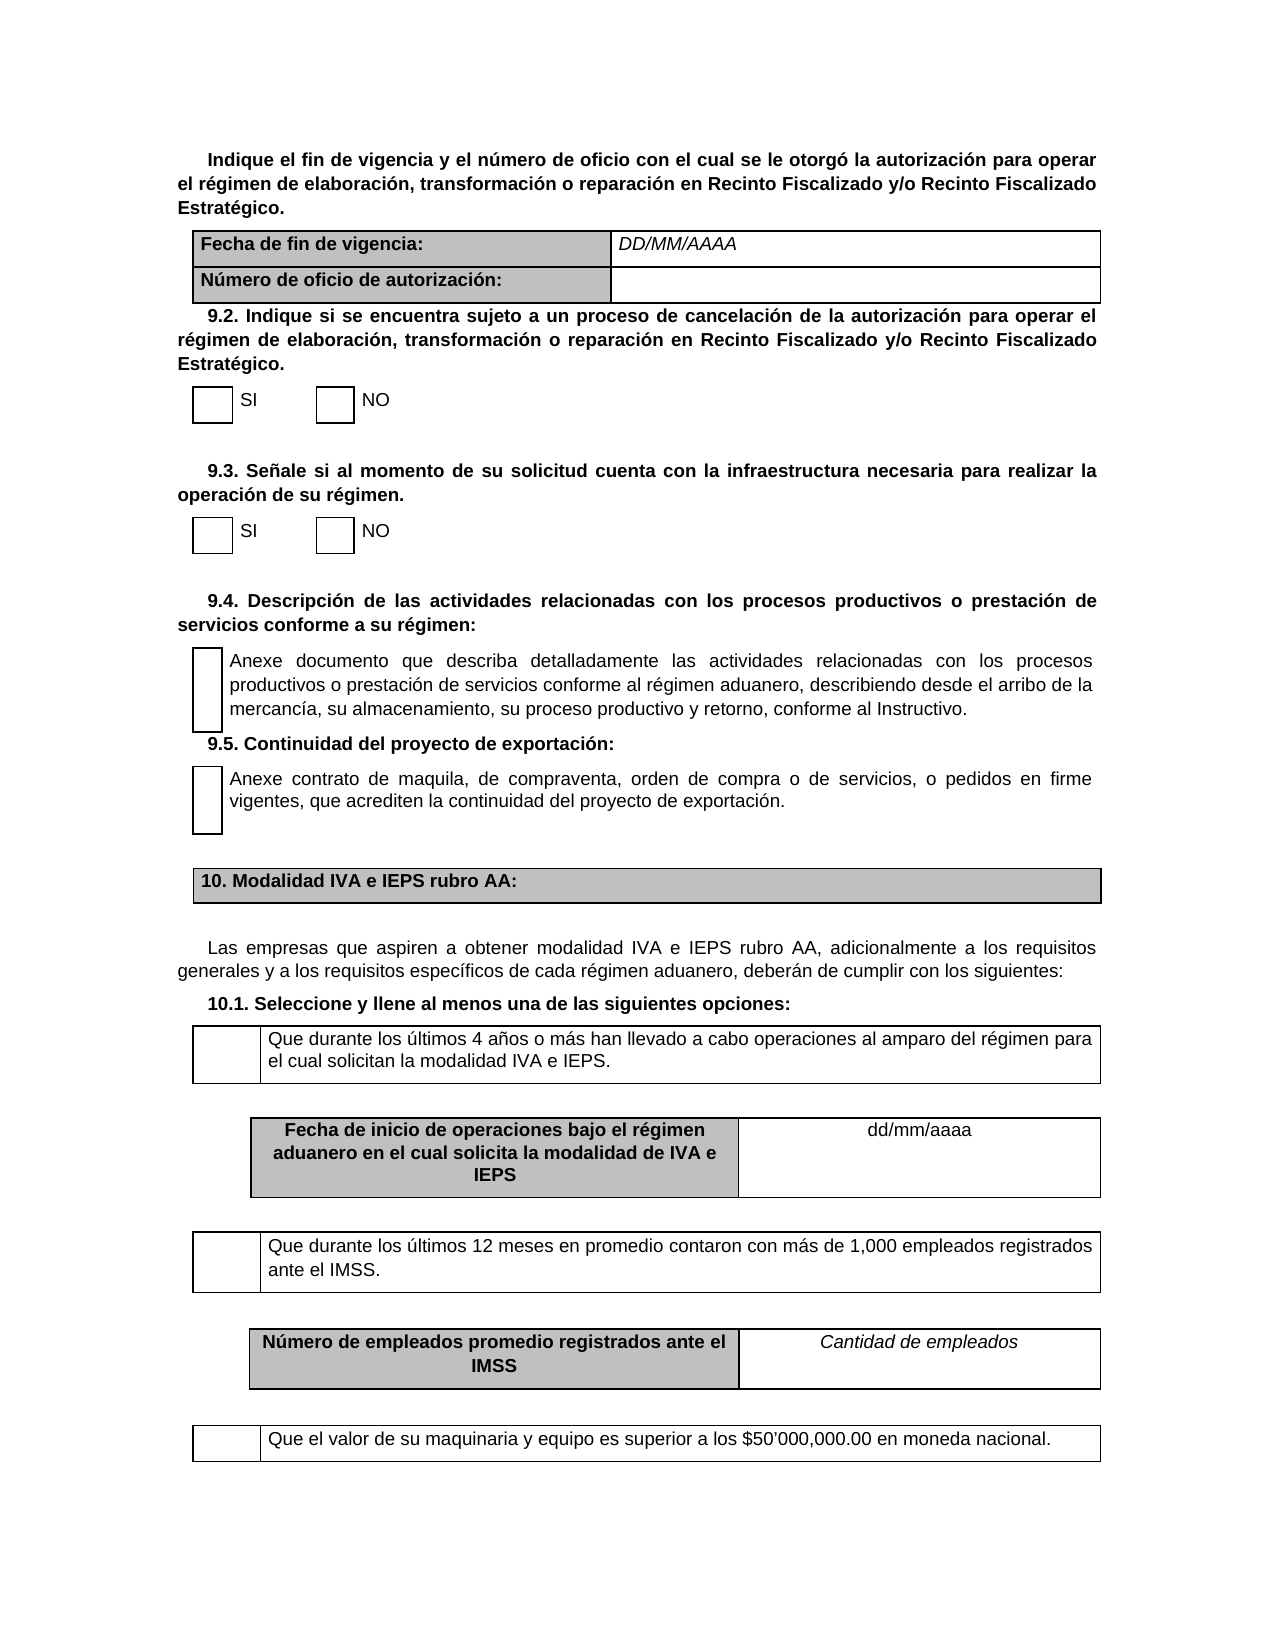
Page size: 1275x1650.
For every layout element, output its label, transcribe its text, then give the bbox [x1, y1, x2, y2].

table_header [194, 649, 221, 731]
table_header Anexe documento que describa detalladamente las actividades relacionadas con los procesos productivos o prestación de servicios conforme al régimen aduanero, describiendo desde el arribo de la mercancía, su almacenamiento, su proceso productivo y retorno, conforme al Instructivo. [223, 647, 1100, 731]
text 10.1. Seleccione y llene al menos una de las siguientes opciones: [177, 992, 1098, 1015]
table_header dd/mm/aaaa [739, 1119, 1100, 1197]
table_header NO [355, 517, 420, 553]
table_header [317, 388, 353, 422]
table_header NO [355, 386, 420, 422]
text 9.5. Continuidad del proyecto de exportación: [177, 733, 1098, 755]
table_header Fecha de inicio de operaciones bajo el régimen aduanero en el cual solicita la modalidad de IVA e IEPS [252, 1119, 738, 1197]
table_header 10. Modalidad IVA e IEPS rubro AA: [194, 869, 1100, 902]
table_header [194, 1027, 260, 1082]
table_header [194, 518, 232, 553]
text Las empresas que aspiren a obtener modalidad IVA e IEPS rubro AA, adicionalmente a los requisitos generales y a los requisitos específicos de cada régimen aduanero, deberán de cumplir con los siguientes: [177, 937, 1098, 982]
table_header SI [233, 386, 316, 422]
table_cell [612, 268, 1100, 302]
text 9.4. Descripción de las actividades relacionadas con los procesos productivos o prestación de servicios conforme a su régimen: [177, 589, 1098, 637]
table_header Número de empleados promedio registrados ante el IMSS [250, 1330, 738, 1388]
table_header Que el valor de su maquinaria y equipo es superior a los $50’000,000.00 en moneda nacional. [261, 1426, 1100, 1461]
text Indique el fin de vigencia y el número de oficio con el cual se le otorgó la autorización para operar el régimen de elaboración, transformación o reparación en Recinto Fiscalizado y/o Recinto Fiscalizado Estratégico. [177, 148, 1098, 219]
table_header [317, 518, 353, 553]
table_header Fecha de fin de vigencia: [194, 232, 610, 266]
table_header Que durante los últimos 4 años o más han llevado a cabo operaciones al amparo del régimen para el cual solicitan la modalidad IVA e IEPS. [261, 1027, 1100, 1082]
table_header Anexe contrato de maquila, de compraventa, orden de compra o de servicios, o pedidos en firme vigentes, que acrediten la continuidad del proyecto de exportación. [223, 766, 1100, 833]
table_header [194, 1426, 260, 1461]
table_header Que durante los últimos 12 meses en promedio contaron con más de 1,000 empleados registrados ante el IMSS. [261, 1233, 1100, 1292]
table_header DD/MM/AAAA [612, 232, 1100, 266]
table_header [194, 388, 232, 422]
text 9.2. Indique si se encuentra sujeto a un proceso de cancelación de la autorización para operar el régimen de elaboración, transformación o reparación en Recinto Fiscalizado y/o Recinto Fiscalizado Estratégico. [177, 304, 1098, 376]
table_header [194, 767, 221, 833]
text 9.3. Señale si al momento de su solicitud cuenta con la infraestructura necesaria para realizar la operación de su régimen. [177, 458, 1098, 506]
table_header [194, 1233, 260, 1292]
table_header Cantidad de empleados [740, 1330, 1100, 1388]
table_cell Número de oficio de autorización: [194, 268, 610, 302]
table_header SI [233, 517, 316, 553]
